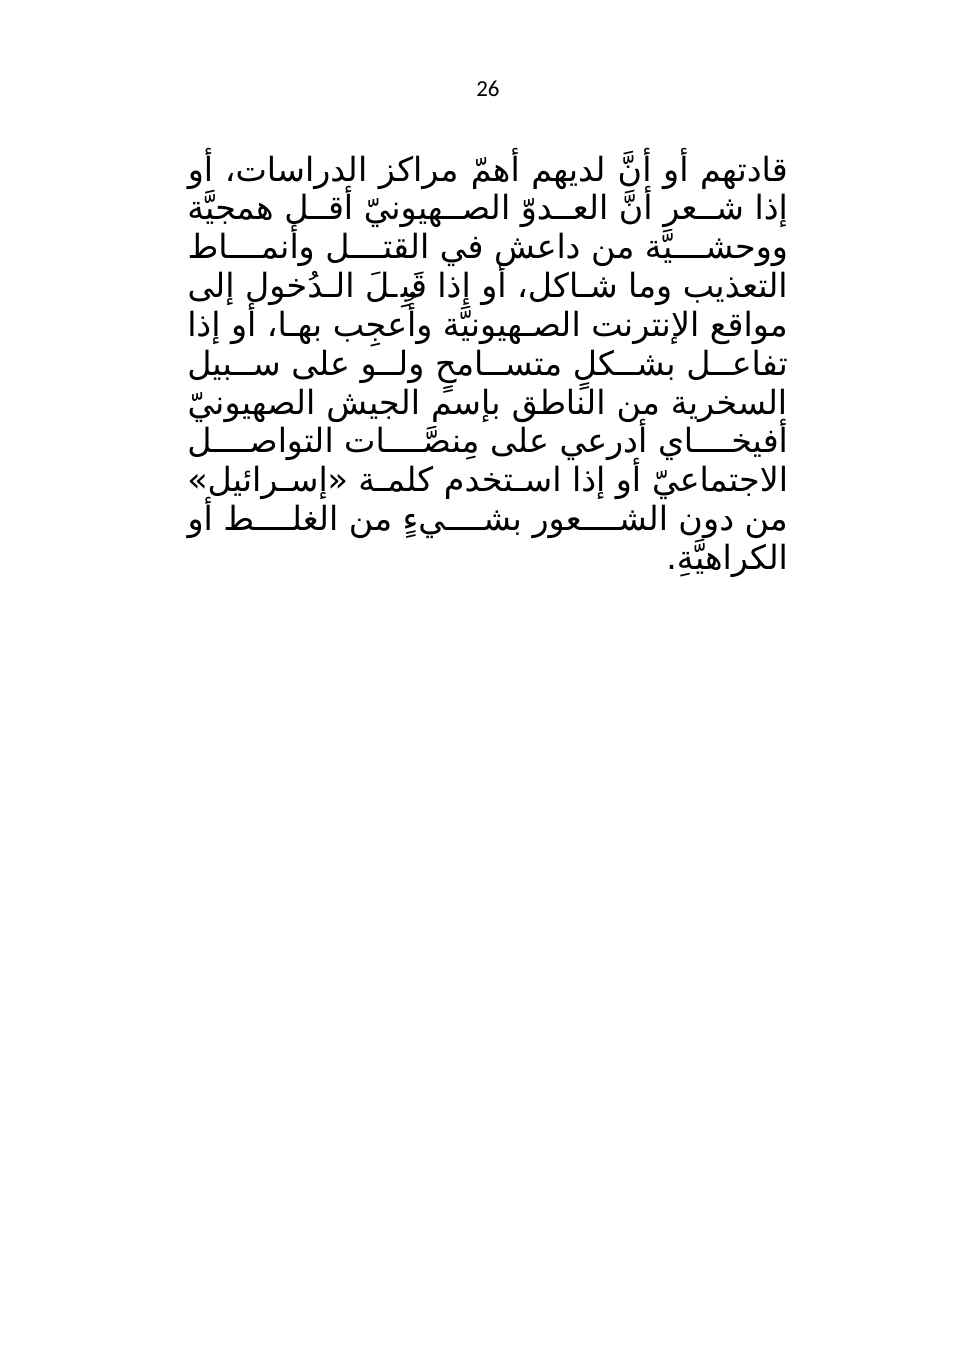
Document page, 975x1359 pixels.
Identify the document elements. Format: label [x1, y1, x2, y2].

text [187, 150, 788, 577]
